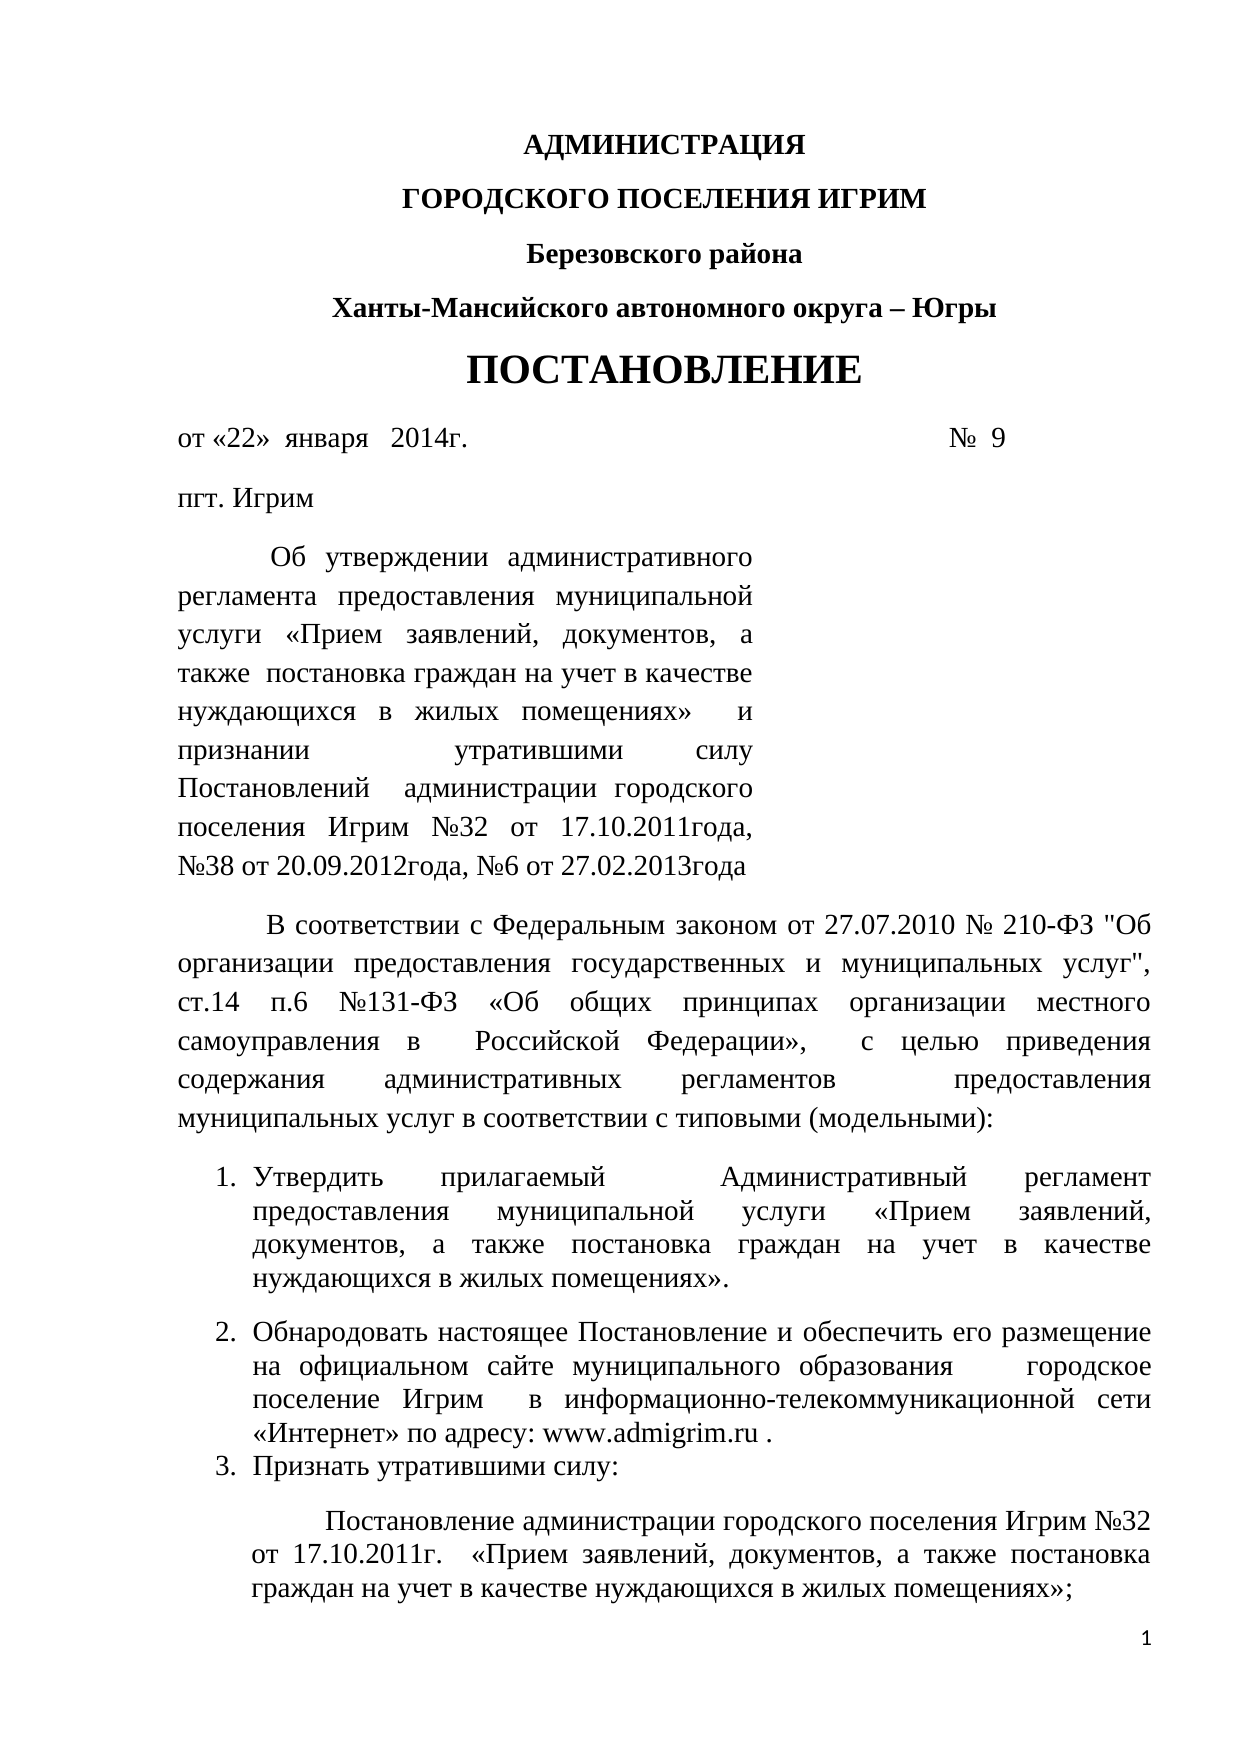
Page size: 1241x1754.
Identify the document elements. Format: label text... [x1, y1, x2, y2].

text Постановление администрации городского поселения Игрим №32 от 17.10.2011г. «Прием заявлений, документов, а также постановка граждан на учет в качестве нуждающихся в жилых помещениях»; [251, 1503, 1152, 1603]
text Об утверждении административного регламента предоставления муниципальной услуги «Прием заявлений, документов, а также постановка граждан на учет в качестве нуждающихся в жилых помещениях» и признании утратившими силу Постановлений администрации городского поселения Игрим №32 от 17.10.2011года, №38 от 20.09.2012года, №6 от 27.02.2013года [177, 539, 753, 881]
text Березовского района [177, 236, 1152, 269]
text АДМИНИСТРАЦИЯ [177, 127, 1152, 161]
text ГОРОДСКОГО ПОСЕЛЕНИЯ ИГРИМ [177, 182, 1152, 215]
text от «22» января 2014г. № 9 [177, 421, 1152, 454]
list Обнародовать настоящее Постановление и обеспечить его размещение на официальном сайте муниципального образования городское поселение Игрим в информационно-телекоммуникационной сети «Интернет» по адресу: www.admigrim.ru . [215, 1314, 1152, 1448]
list Утвердить прилагаемый Административный регламент предоставления муниципальной услуги «Прием заявлений, документов, а также постановка граждан на учет в качестве нуждающихся в жилых помещениях». [215, 1159, 1152, 1293]
text пгт. Игрим [177, 480, 1152, 513]
text Ханты-Мансийского автономного округа – Югры [177, 290, 1152, 324]
text ПОСТАНОВЛЕНИЕ [177, 345, 1152, 393]
text В соответствии с Федеральным законом от 27.07.2010 № 210-ФЗ "Об организации предоставления государственных и муниципальных услуг", ст.14 п.6 №131-ФЗ «Об общих принципах организации местного самоуправления в Российской Федерации», с целью приведения содержания административных регламентов предоставления муниципальных услуг в соответствии с типовыми (модельными): [177, 907, 1152, 1133]
list Признать утратившими силу: [215, 1448, 1152, 1482]
